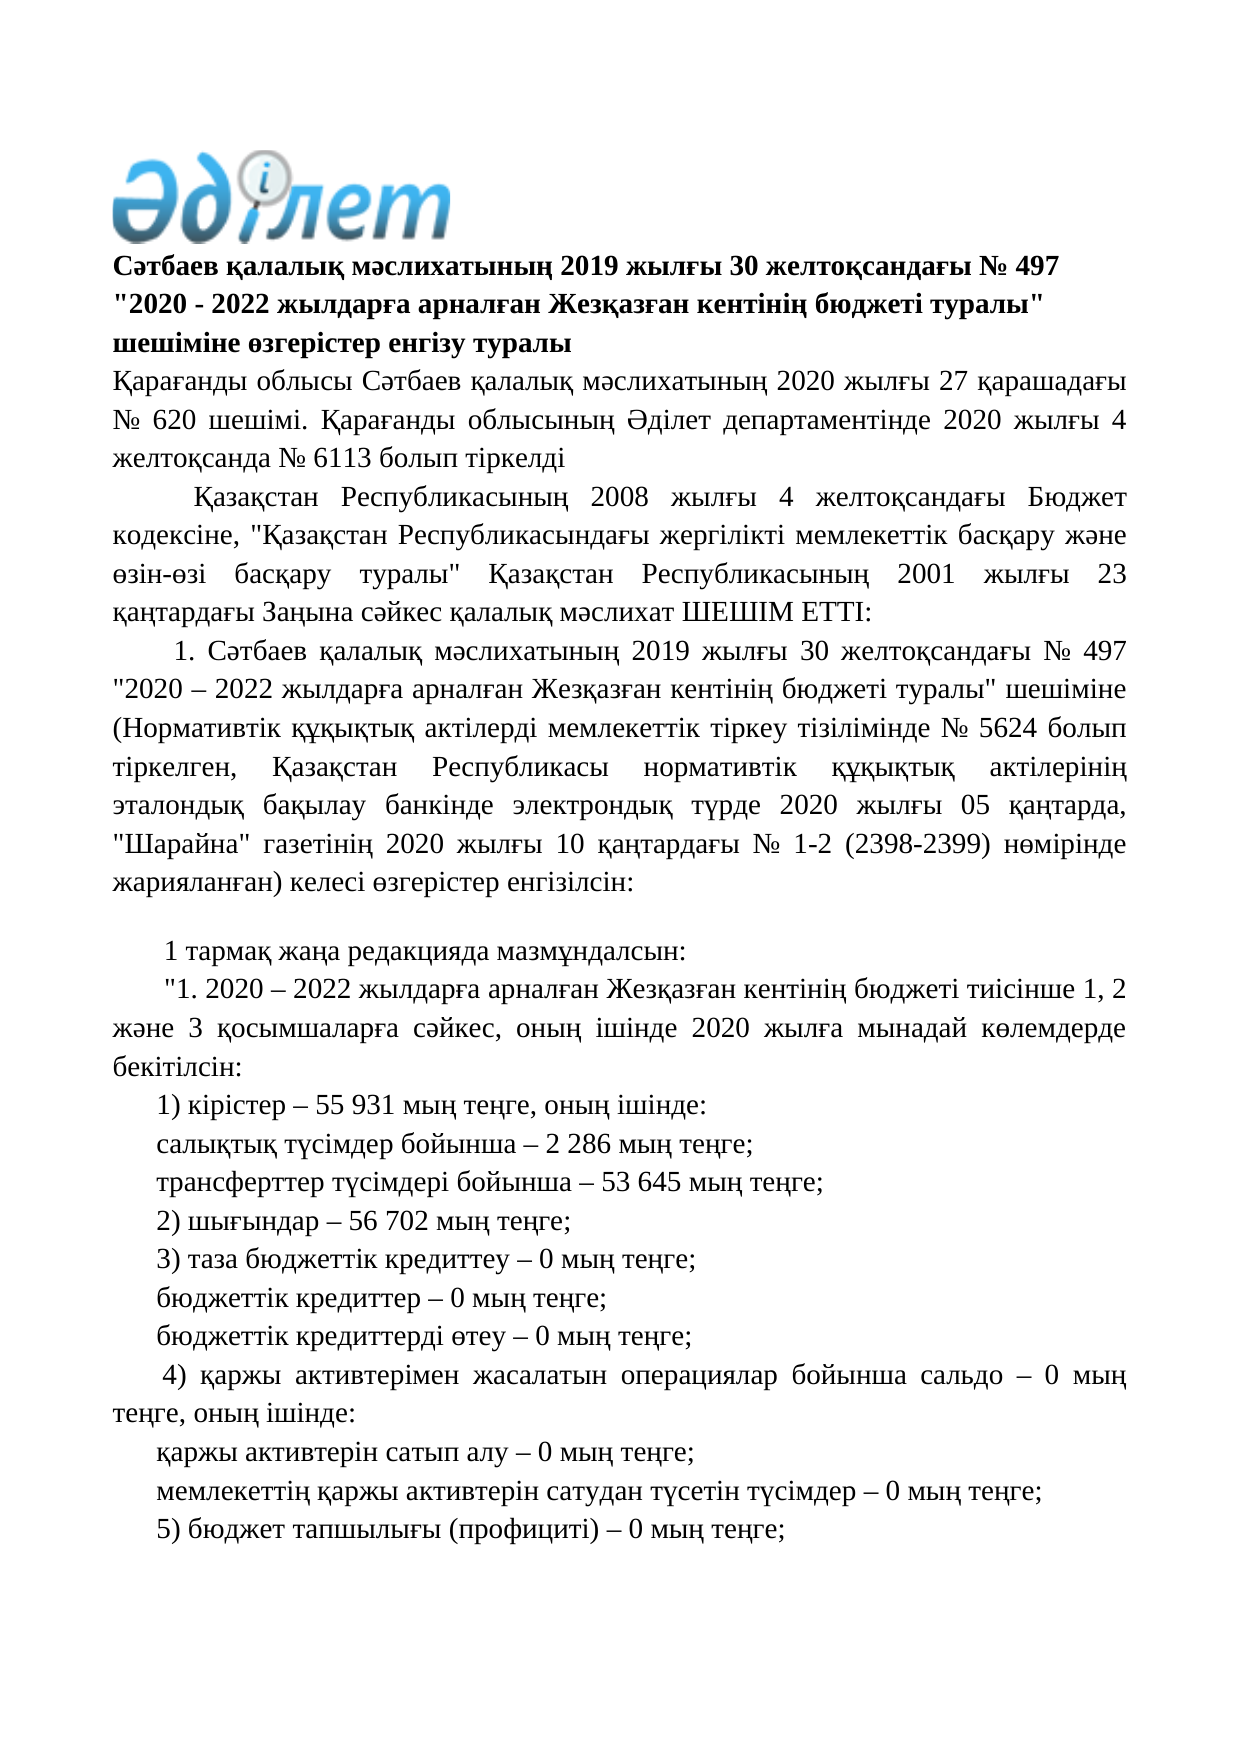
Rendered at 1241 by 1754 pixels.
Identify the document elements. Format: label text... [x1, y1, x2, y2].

text мемлекеттің қаржы активтерін сатудан түсетін түсімдер – 0 мың теңге; [112, 1473, 1128, 1506]
text Сәтбаев қалалық мәслихатының 2019 жылғы 30 желтоқсандағы № 497 "2020 - 2022 жылдарға арналған Жезқазған кентінің бюджеті туралы" шешіміне өзгерістер енгізу туралы [112, 248, 1128, 358]
text бюджеттік кредиттер – 0 мың теңге; [112, 1280, 1128, 1313]
text Қарағанды облысы Сәтбаев қалалық мәслихатының 2020 жылғы 27 қарашадағы № 620 шешімі. Қарағанды облысының Әділет департаментінде 2020 жылғы 4 желтоқсанда № 6113 болып тіркелді [112, 363, 1128, 474]
text 1) кірістер – 55 931 мың теңге, оның ішінде: [112, 1087, 1128, 1121]
picture [112, 150, 451, 244]
text 3) таза бюджеттік кредиттеу – 0 мың теңге; [112, 1241, 1128, 1275]
text 1. Сәтбаев қалалық мәслихатының 2019 жылғы 30 желтоқсандағы № 497 "2020 – 2022 жылдарға арналған Жезқазған кентінің бюджеті туралы" шешіміне (Нормативтік құқықтық актілерді мемлекеттік тіркеу тізілімінде № 5624 болып тіркелген, Қазақстан Республикасы нормативтік құқықтық актілерінің эталондық бақылау банкінде электрондық түрде 2020 жылғы 05 қаңтарда, "Шарайна" газетінің 2020 жылғы 10 қаңтардағы № 1-2 (2398-2399) нөмірінде жарияланған) келесі өзгерістер енгізілсін: [112, 633, 1128, 898]
text трансферттер түсімдері бойынша – 53 645 мың теңге; [112, 1164, 1128, 1198]
text 2) шығындар – 56 702 мың теңге; [112, 1203, 1128, 1236]
text 4) қаржы активтерімен жасалатын операциялар бойынша сальдо – 0 мың теңге, оның ішінде: [112, 1357, 1128, 1429]
text 1 тармақ жаңа редакцияда мазмұндалсын: [112, 933, 1128, 967]
text бюджеттік кредиттерді өтеу – 0 мың теңге; [112, 1318, 1128, 1352]
text салықтық түсімдер бойынша – 2 286 мың теңге; [112, 1126, 1128, 1159]
text қаржы активтерін сатып алу – 0 мың теңге; [112, 1434, 1128, 1468]
text "1. 2020 – 2022 жылдарға арналған Жезқазған кентінің бюджеті тиісінше 1, 2 және 3 қосымшаларға сәйкес, оның ішінде 2020 жылға мынадай көлемдерде бекітілсін: [112, 972, 1128, 1082]
text 5) бюджет тапшылығы (профициті) – 0 мың теңге; [112, 1511, 1128, 1545]
text Қазақстан Республикасының 2008 жылғы 4 желтоқсандағы Бюджет кодексіне, "Қазақстан Республикасындағы жергілікті мемлекеттік басқару және өзін-өзі басқару туралы" Қазақстан Республикасының 2001 жылғы 23 қаңтардағы Заңына сәйкес қалалық мәслихат ШЕШІМ ЕТТІ: [112, 479, 1128, 628]
